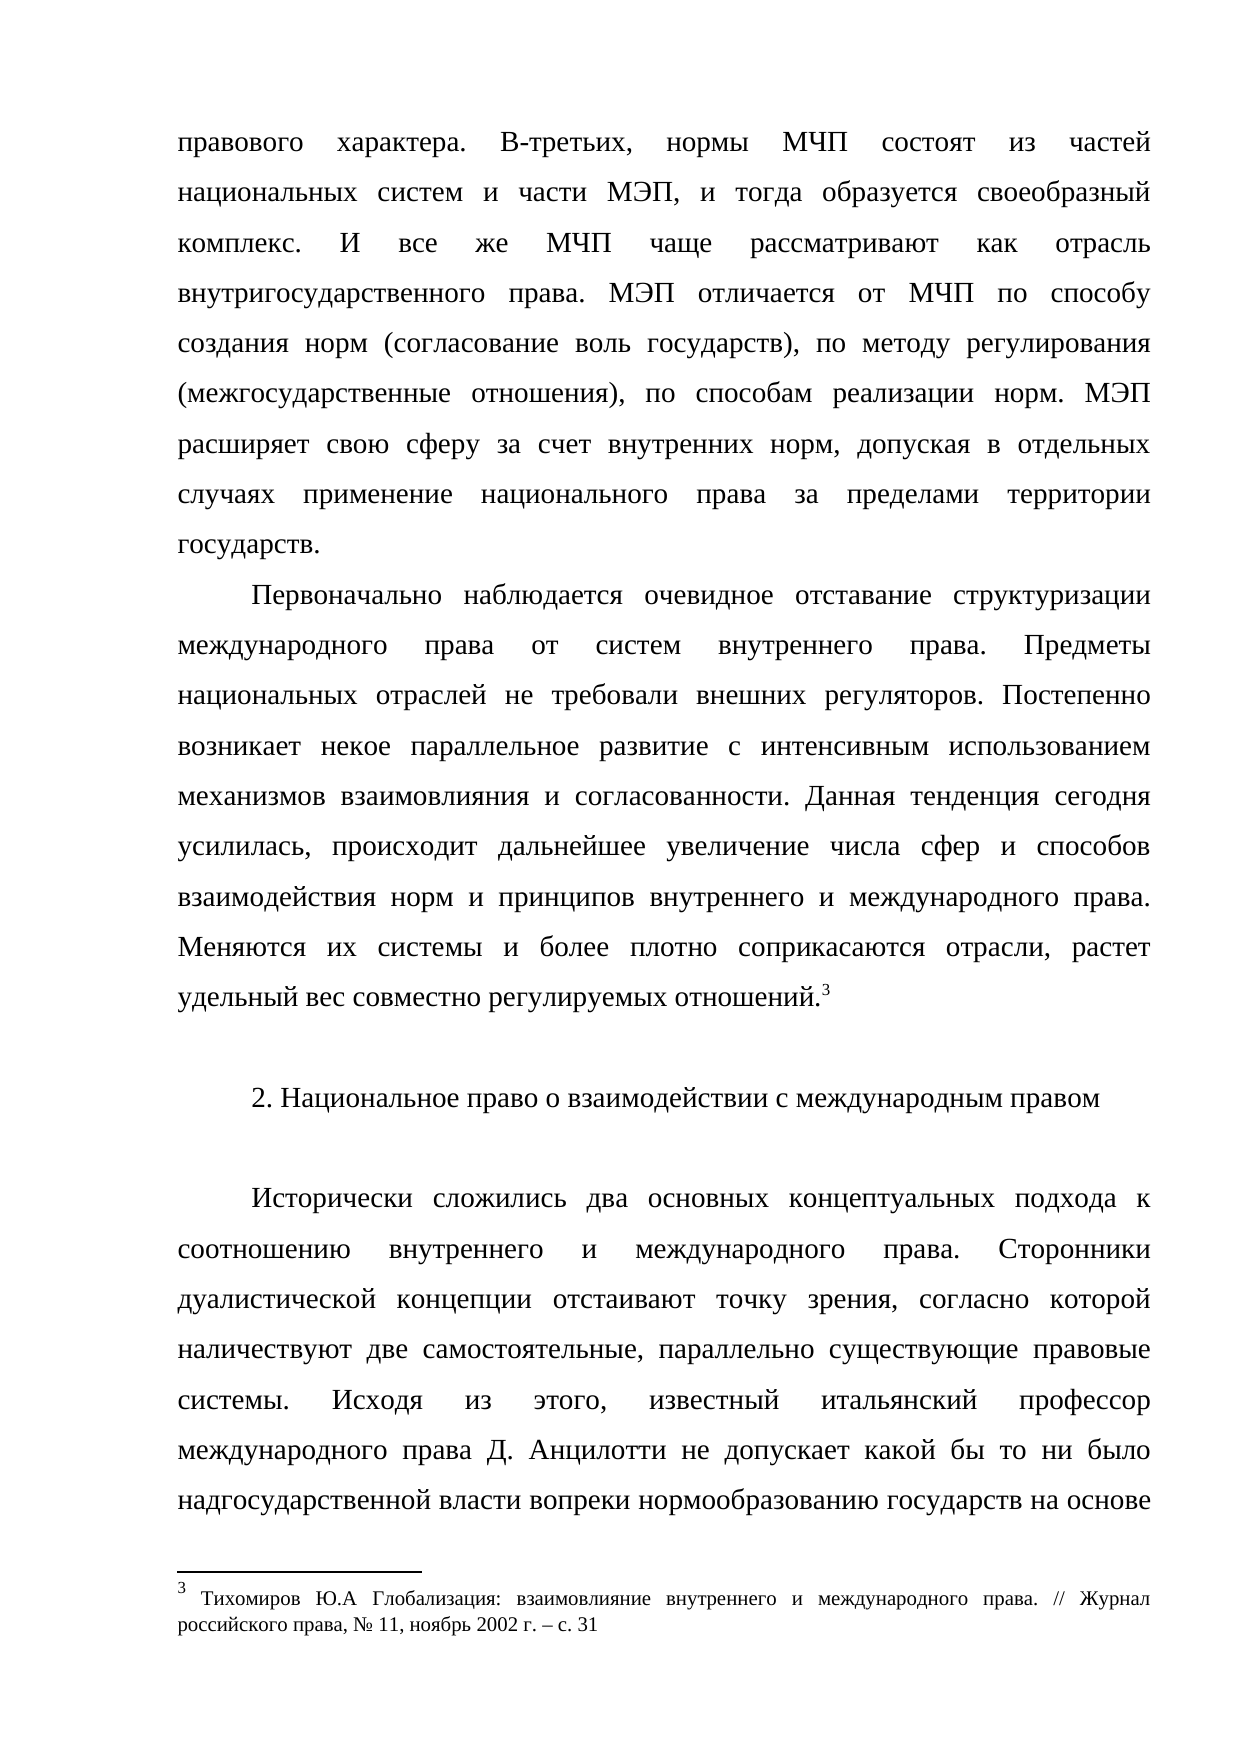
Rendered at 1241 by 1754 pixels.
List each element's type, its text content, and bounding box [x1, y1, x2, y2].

subtitle 2. Национальное право о взаимодействии с международным правом [177, 1080, 1152, 1113]
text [177, 124, 1152, 560]
text Первоначально наблюдается очевидное отставание структуризации международного права от систем внутреннего права. Предметы национальных отраслей не требовали внешних регуляторов. Постепенно возникает некое параллельное развитие с интенсивным использованием механизмов взаимовлияния и согласованности. Данная тенденция сегодня усилилась, происходит дальнейшее увеличение числа сфер и способов взаимодействия норм и принципов внутреннего и международного права. Меняются их системы и более плотно соприкасаются отрасли, растет удельный вес совместно регулируемых отношений. [177, 577, 1152, 1013]
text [177, 1181, 1152, 1516]
